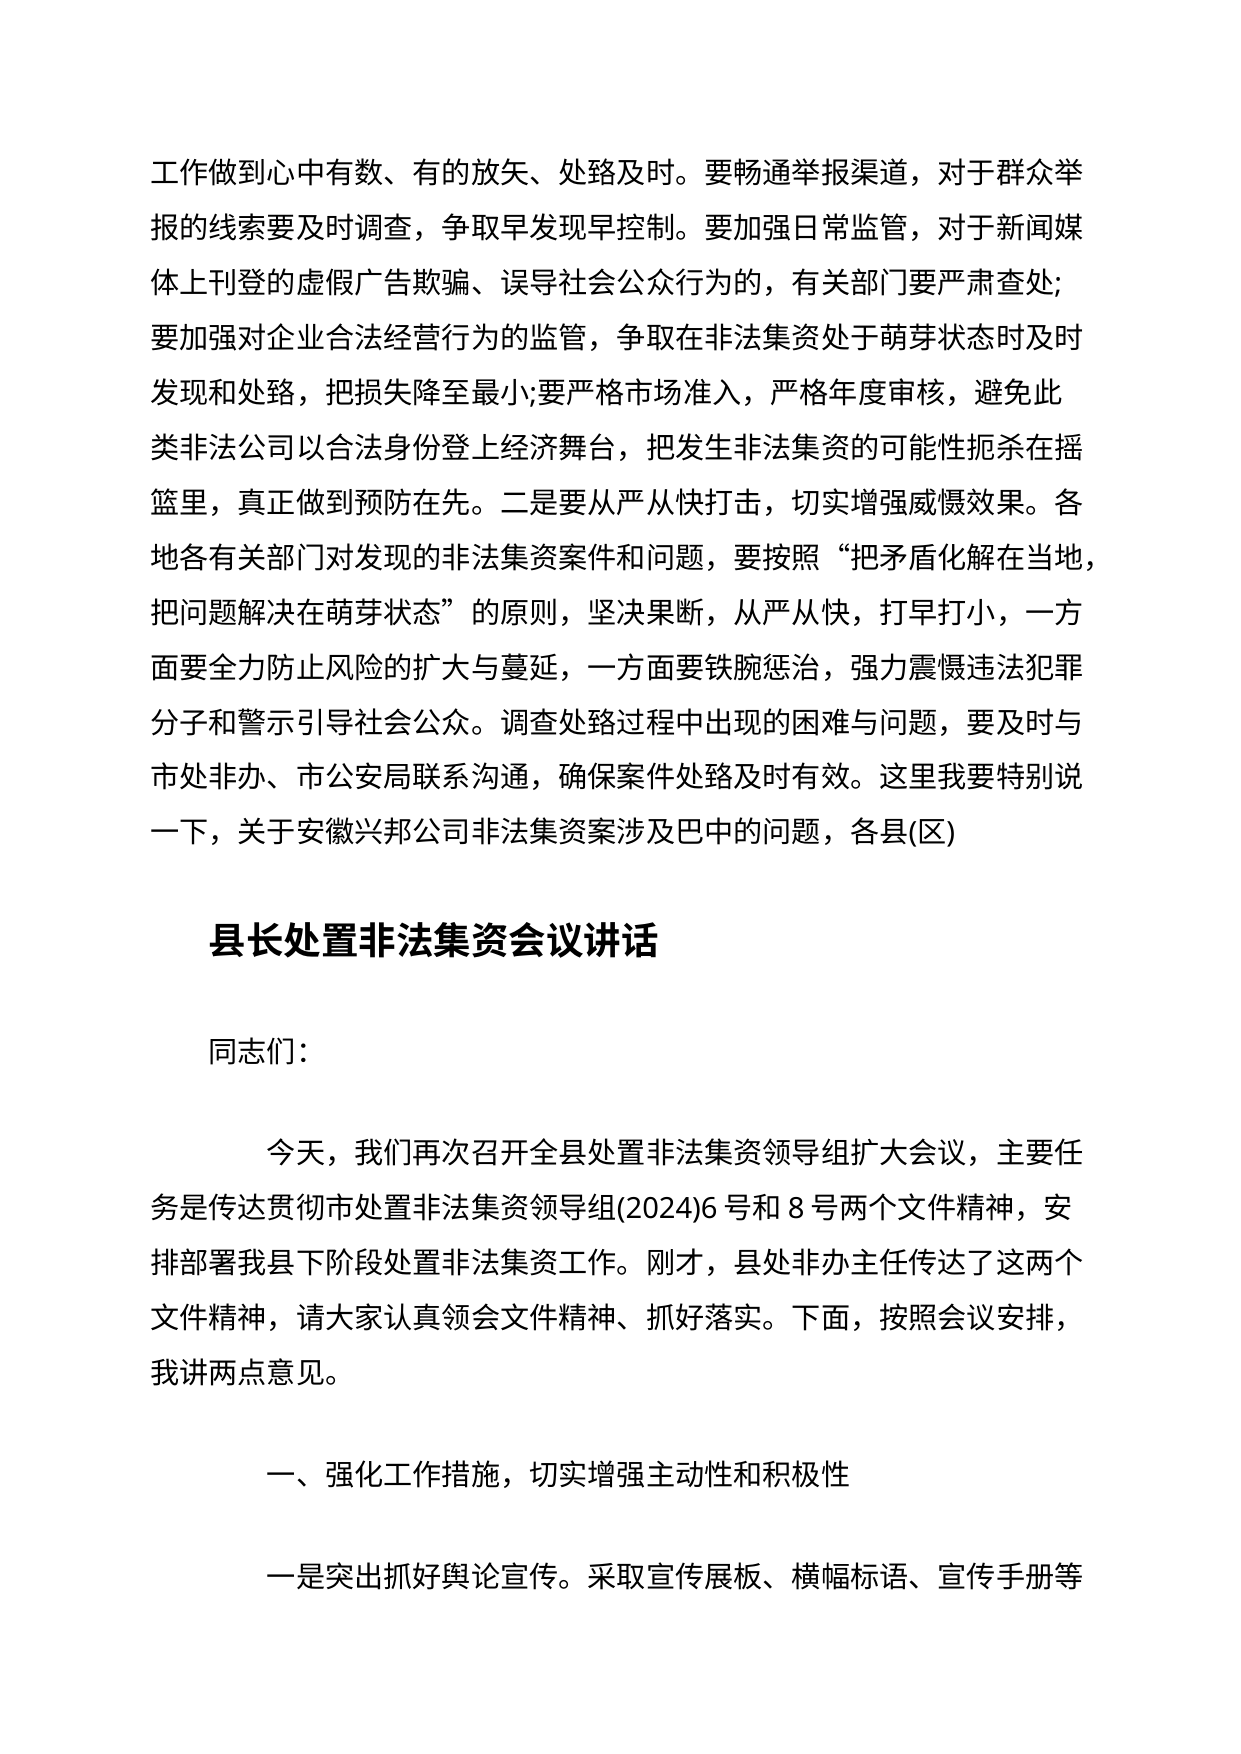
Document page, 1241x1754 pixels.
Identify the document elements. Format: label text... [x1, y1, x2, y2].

text 同志们： [150, 1028, 1090, 1071]
text 一、强化工作措施，切实增强主动性和积极性 [150, 1452, 1090, 1494]
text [150, 1553, 1090, 1596]
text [150, 150, 1090, 851]
text 县长处置非法集资会议讲话 [150, 911, 1090, 965]
text 今天，我们再次召开全县处置非法集资领导组扩大会议，主要任务是传达贯彻市处置非法集资领导组(2024)6号和8号两个文件精神，安排部署我县下阶段处置非法集资工作。刚才，县处非办主任传达了这两个文件精神，请大家认真领会文件精神、抓好落实。下面，按照会议安排，我讲两点意见。 [150, 1130, 1090, 1392]
